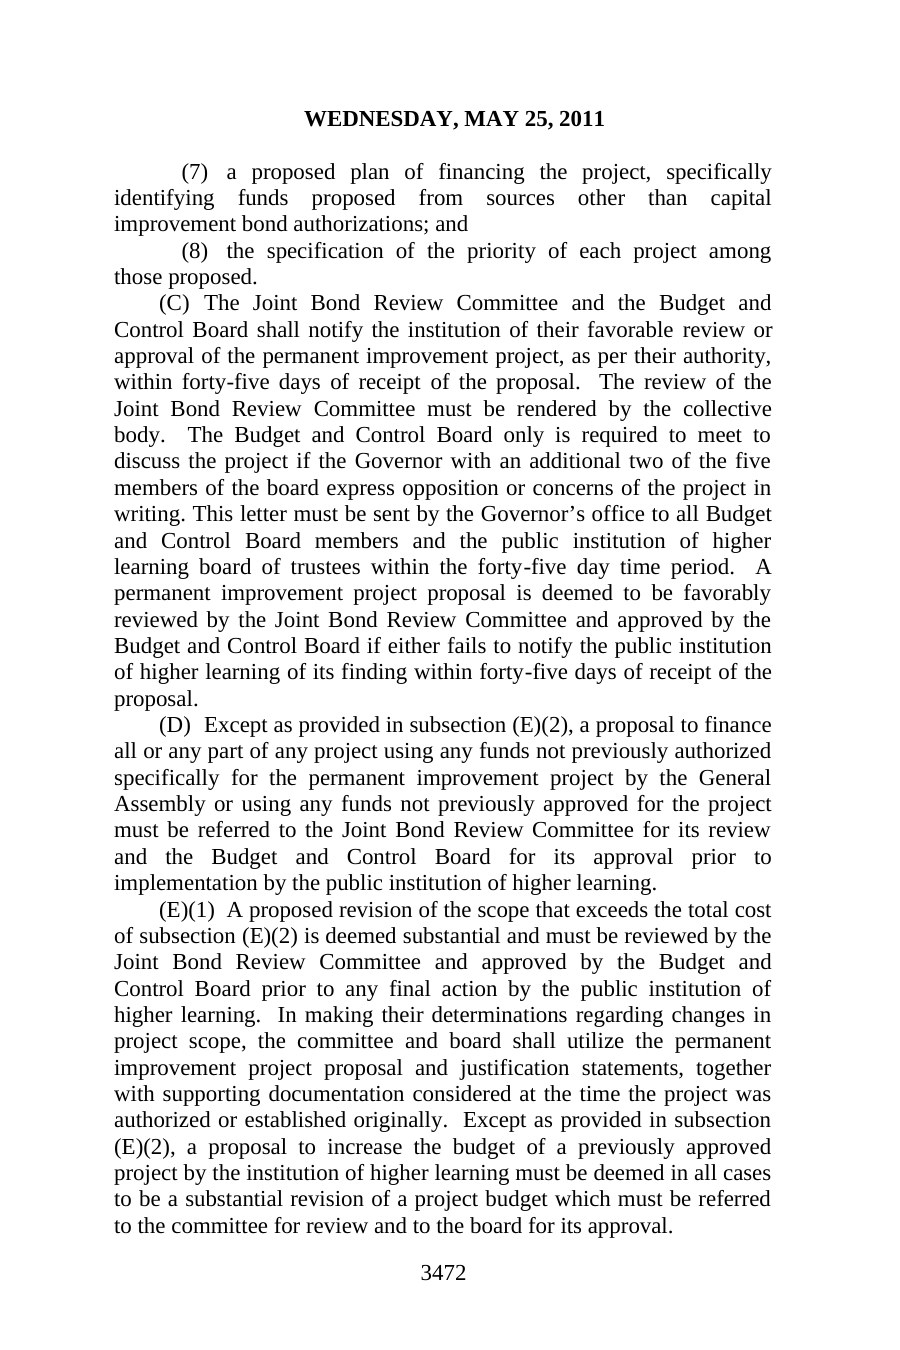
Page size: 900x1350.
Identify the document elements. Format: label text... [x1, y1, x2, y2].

text (7) a proposed plan of financing the project, specifically identifying funds proposed from sources other than capital improvement bond authorizations; and [114, 158, 772, 237]
text (C) The Joint Bond Review Committee and the Budget and Control Board shall notify the institution of their favorable review or approval of the permanent improvement project, as per their authority, within forty-five days of receipt of the proposal. The review of the Joint Bond Review Committee must be rendered by the collective body. The Budget and Control Board only is required to meet to discuss the project if the Governor with an additional two of the five members of the board express opposition or concerns of the project in writing. This letter must be sent by the Governor’s office to all Budget and Control Board members and the public institution of higher learning board of trustees within the forty-five day time period. A permanent improvement project proposal is deemed to be favorably reviewed by the Joint Bond Review Committee and approved by the Budget and Control Board if either fails to notify the public institution of higher learning of its finding within forty-five days of receipt of the proposal. [114, 289, 772, 711]
text (E)(1) A proposed revision of the scope that exceeds the total cost of subsection (E)(2) is deemed substantial and must be reviewed by the Joint Bond Review Committee and approved by the Budget and Control Board prior to any final action by the public institution of higher learning. In making their determinations regarding changes in project scope, the committee and board shall utilize the permanent improvement project proposal and justification statements, together with supporting documentation considered at the time the project was authorized or established originally. Except as provided in subsection (E)(2), a proposal to increase the budget of a previously approved project by the institution of higher learning must be deemed in all cases to be a substantial revision of a project budget which must be referred to the committee for review and to the board for its approval. [114, 896, 772, 1238]
text (D) Except as provided in subsection (E)(2), a proposal to finance all or any part of any project using any funds not previously authorized specifically for the permanent improvement project by the General Assembly or using any funds not previously approved for the project must be referred to the Joint Bond Review Committee for its review and the Budget and Control Board for its approval prior to implementation by the public institution of higher learning. [114, 711, 772, 896]
text (8) the specification of the priority of each project among those proposed. [114, 237, 772, 289]
